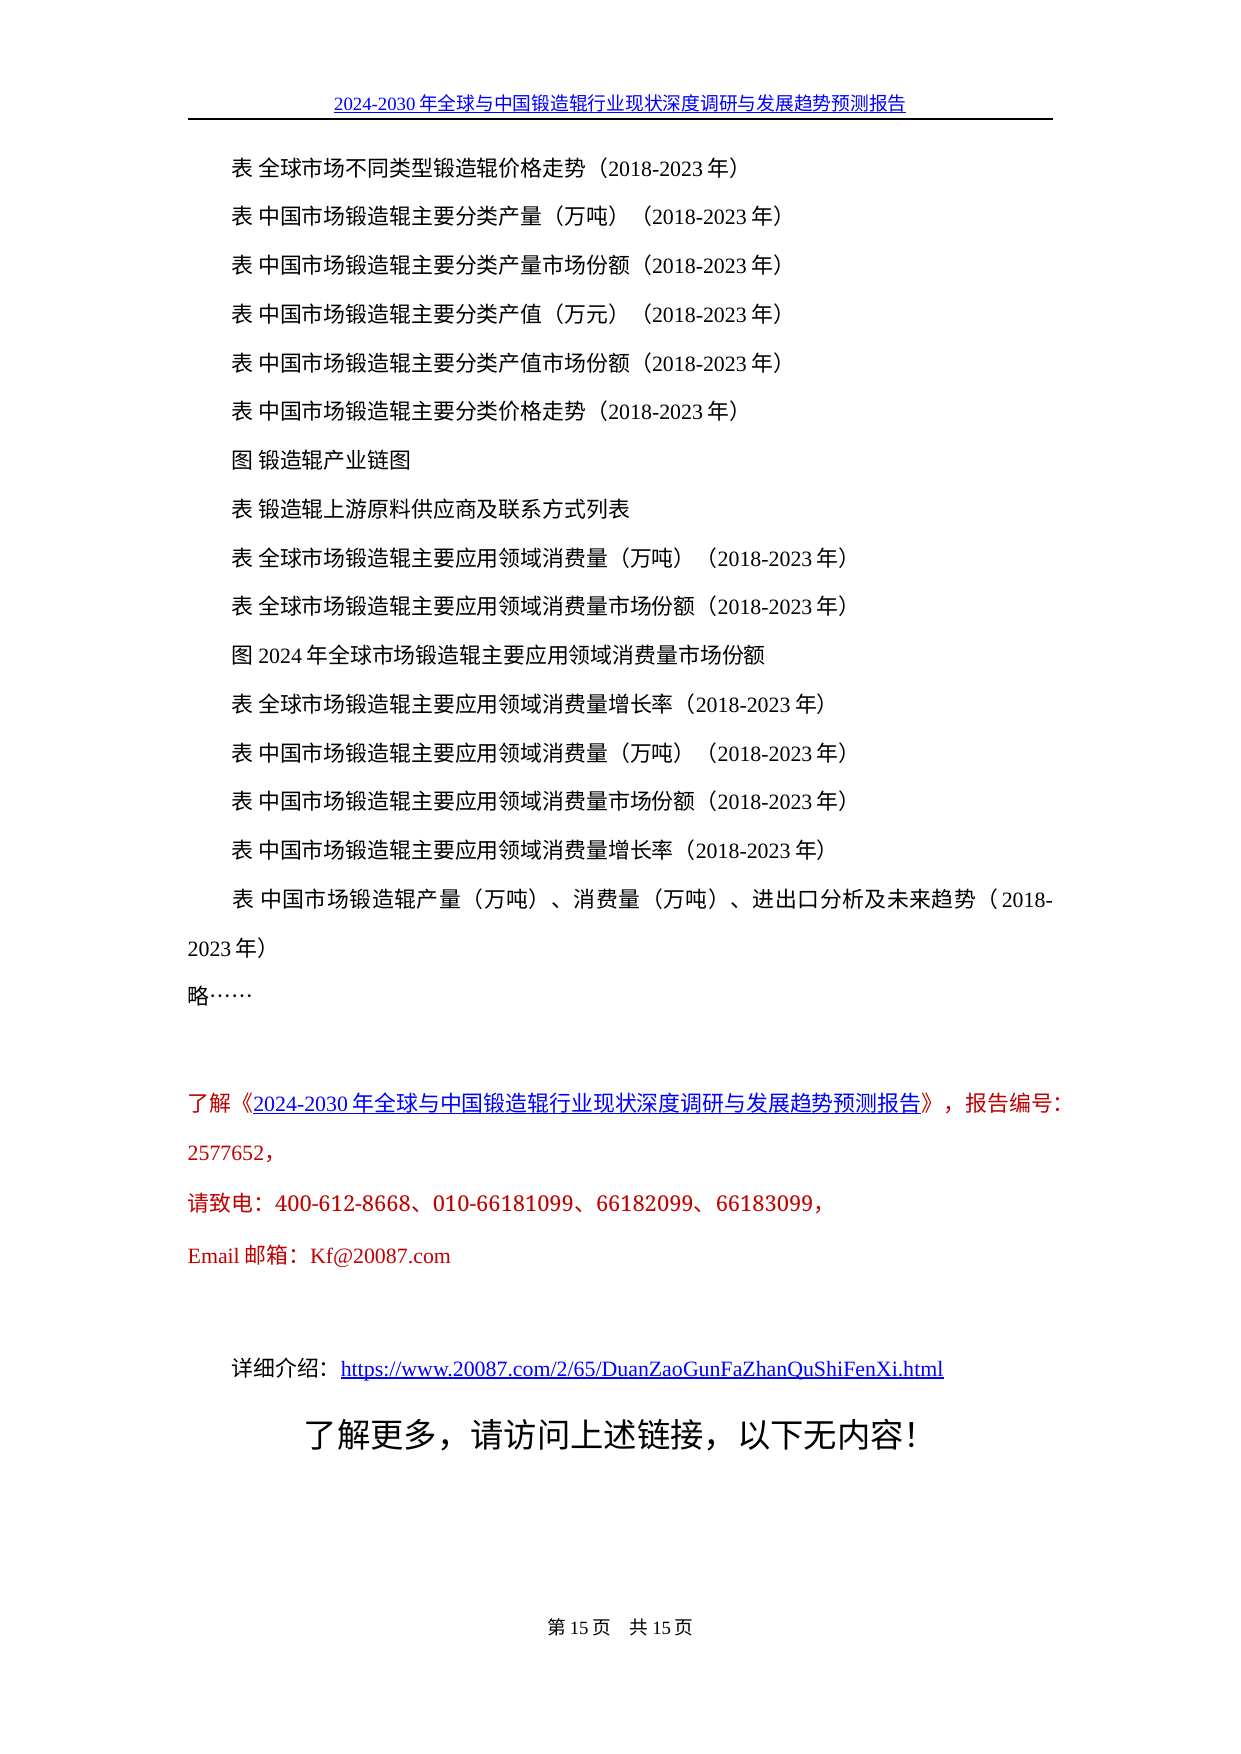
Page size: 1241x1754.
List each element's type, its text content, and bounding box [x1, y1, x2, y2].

text 请致电：400-612-8668、010-66181099、66182099、66183099， [187, 1186, 1053, 1218]
title 了解更多，请访问上述链接，以下无内容！ [187, 1400, 1053, 1465]
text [187, 150, 1053, 1011]
text 了解《2024-2030年全球与中国锻造辊行业现状深度调研与发展趋势预测报告》，报告编号：2577652， [187, 1085, 1053, 1167]
text 详细介绍：https://www.20087.com/2/65/DuanZaoGunFaZhanQuShiFenXi.html [187, 1350, 1053, 1383]
text Email邮箱：Kf@20087.com [187, 1237, 1053, 1270]
